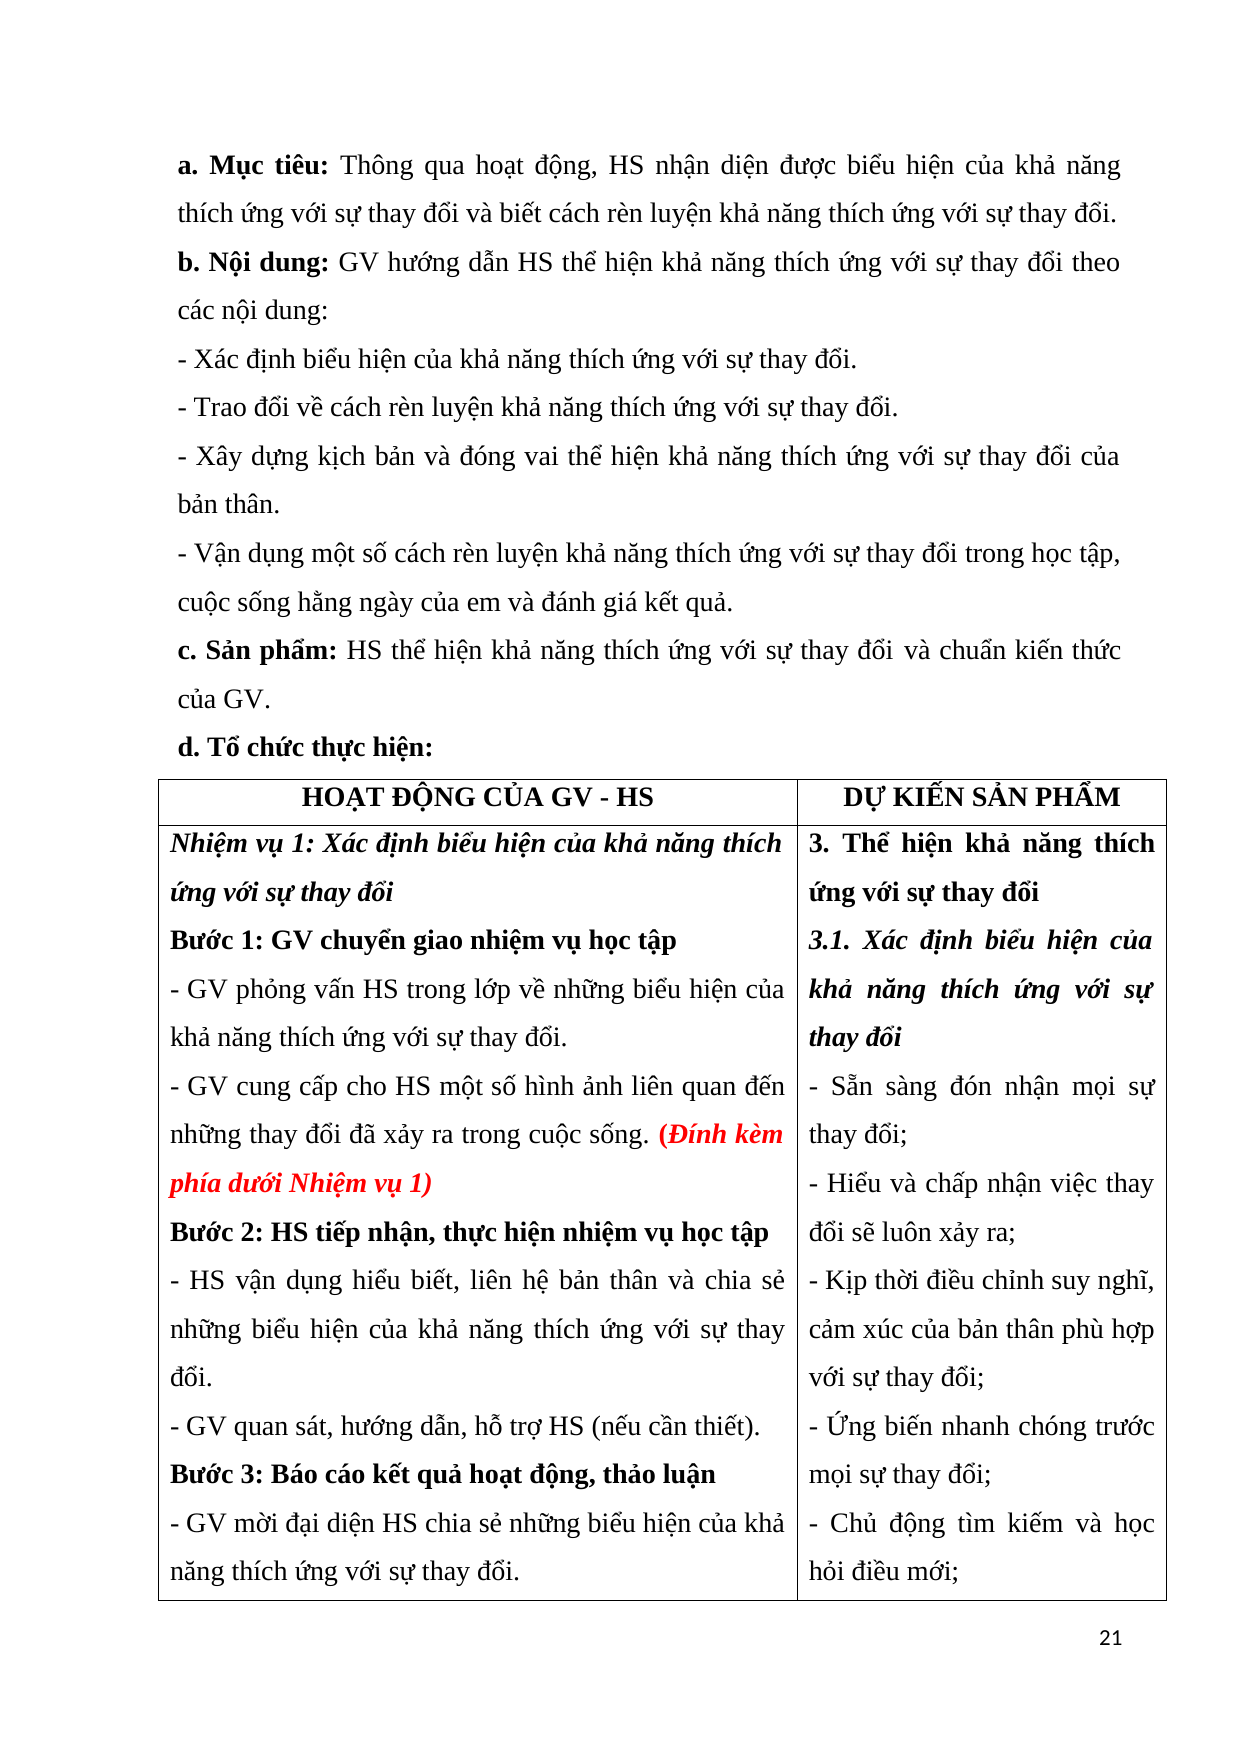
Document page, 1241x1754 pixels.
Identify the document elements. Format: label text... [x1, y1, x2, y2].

table_header HOẠT ĐỘNG CỦA GV - HS [159, 780, 797, 825]
text - Xác định biểu hiện của khả năng thích ứng với sự thay đổi. [177, 342, 1122, 374]
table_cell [798, 826, 1166, 1600]
text - Xây dựng kịch bản và đóng vai thể hiện khả năng thích ứng với sự thay đổi của bản thân. [177, 439, 1122, 520]
text a. Mục tiêu: Thông qua hoạt động, HS nhận diện được biểu hiện của khả năng thích ứng với sự thay đổi và biết cách rèn luyện khả năng thích ứng với sự thay đổi. [177, 148, 1122, 229]
text - Vận dụng một số cách rèn luyện khả năng thích ứng với sự thay đổi trong học tập, cuộc sống hằng ngày của em và đánh giá kết quả. [177, 536, 1122, 617]
text - Trao đổi về cách rèn luyện khả năng thích ứng với sự thay đổi. [177, 390, 1122, 423]
text b. Nội dung: GV hướng dẫn HS thể hiện khả năng thích ứng với sự thay đổi theo các nội dung: [177, 245, 1122, 326]
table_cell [159, 826, 797, 1600]
text c. Sản phẩm: HS thể hiện khả năng thích ứng với sự thay đổi và chuẩn kiến thức của GV. [177, 633, 1122, 714]
table_header DỰ KIẾN SẢN PHẨM [798, 780, 1166, 825]
text d. Tổ chức thực hiện: [177, 730, 1122, 763]
